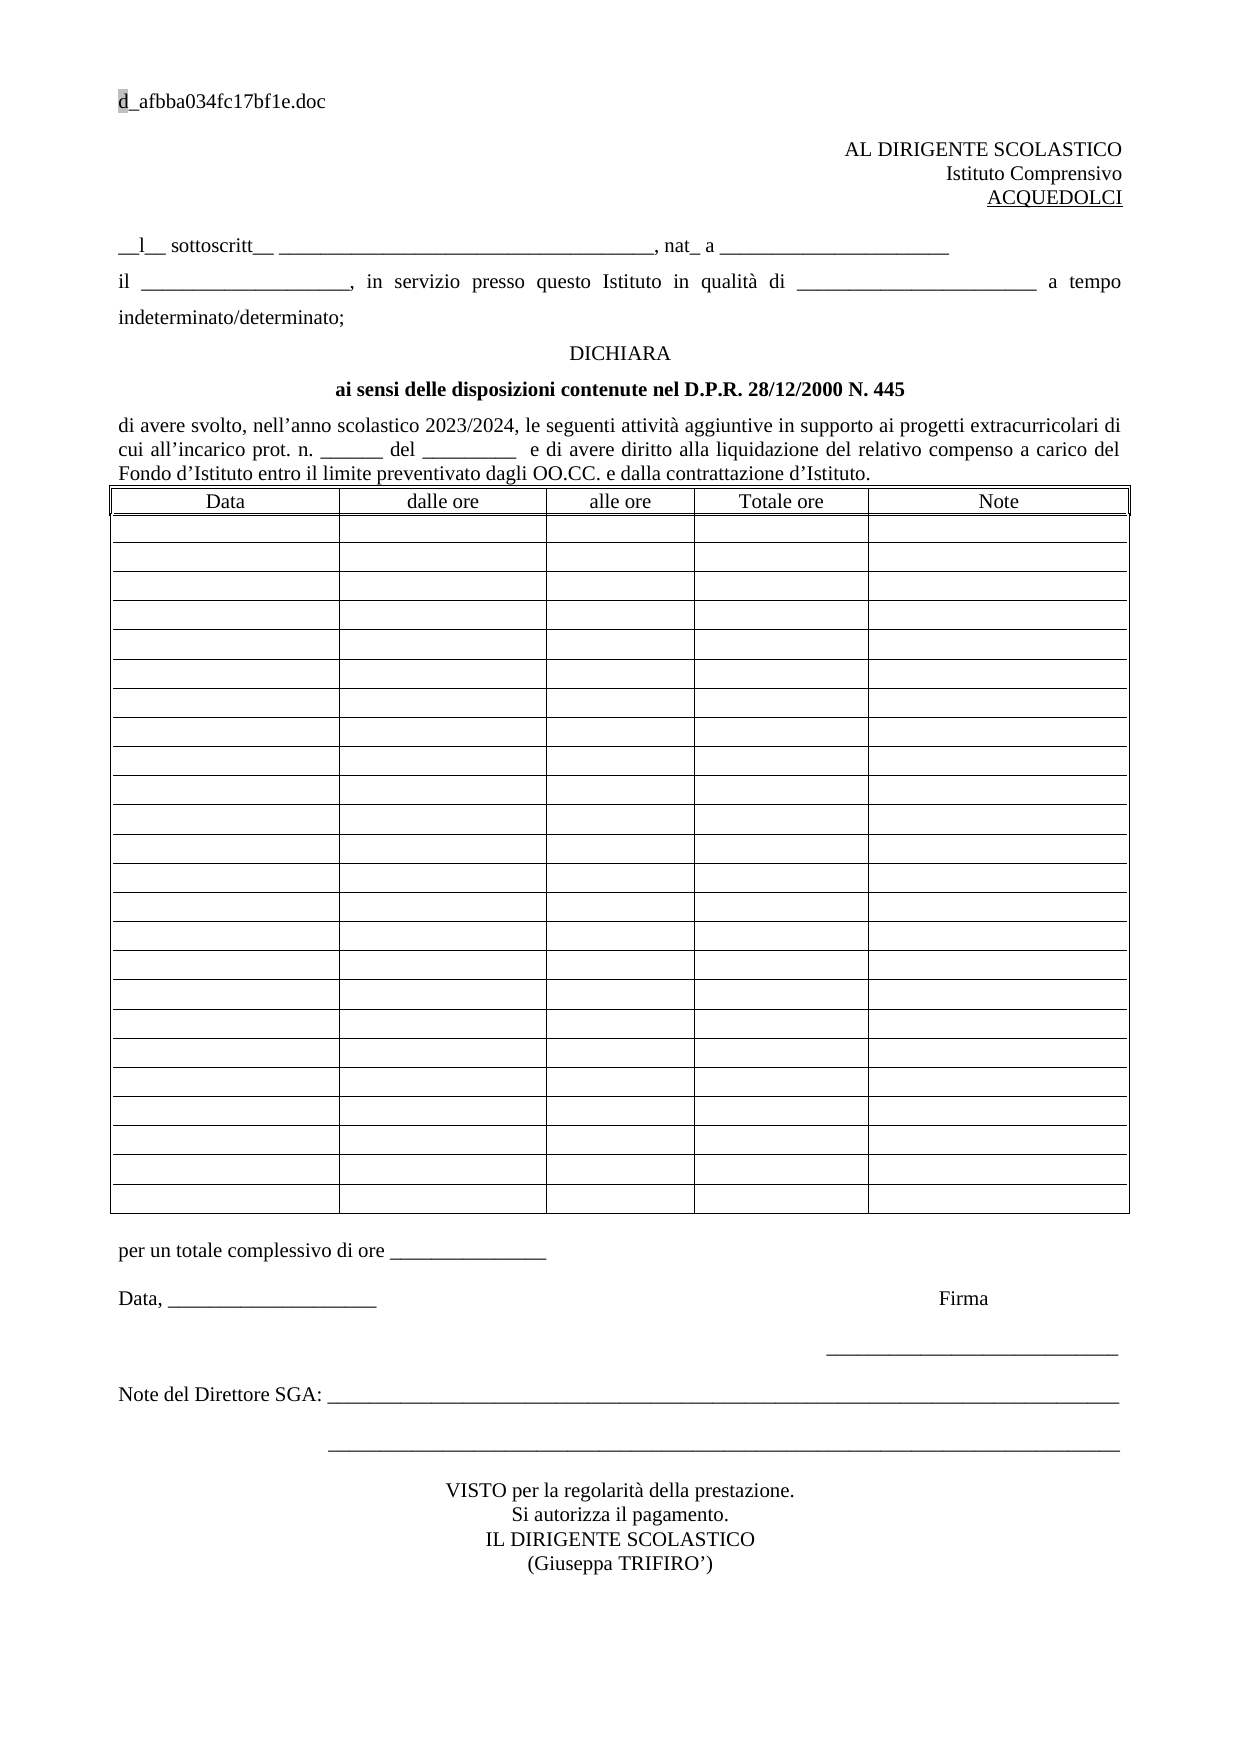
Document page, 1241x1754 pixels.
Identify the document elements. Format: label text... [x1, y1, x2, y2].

table_cell [340, 1010, 546, 1038]
table_cell [111, 1154, 339, 1183]
table_cell [547, 516, 694, 542]
table_cell [547, 1039, 694, 1067]
table_cell [111, 1038, 339, 1067]
table_cell [111, 542, 339, 571]
table_cell [111, 979, 339, 1008]
table_header Note [869, 489, 1128, 513]
table_cell [547, 776, 694, 804]
table_cell [695, 572, 868, 600]
table_cell [340, 1039, 546, 1067]
table_cell [695, 776, 868, 804]
table_cell [340, 1155, 546, 1183]
table_cell [695, 805, 868, 833]
table_cell [869, 542, 1129, 571]
table_cell [869, 659, 1129, 688]
table_cell [547, 630, 694, 658]
table_header dalle ore [340, 489, 546, 513]
text Note del Direttore SGA: ____________________________________________________________________________ [118, 1382, 1122, 1406]
table_cell [340, 747, 546, 775]
table_cell [547, 543, 694, 571]
table_cell [869, 892, 1129, 921]
table_header Totale ore [695, 489, 868, 513]
text (Giuseppa TRIFIRO’) [118, 1551, 1122, 1574]
table_cell [111, 1125, 339, 1154]
table_cell [340, 893, 546, 921]
table_cell [695, 543, 868, 571]
table_cell [695, 516, 868, 542]
table_cell [695, 893, 868, 921]
table_cell [111, 1009, 339, 1038]
table_cell [695, 1185, 868, 1213]
subtitle d_afbba034fc17bf1e.doc [128, 89, 1122, 113]
table_cell [547, 980, 694, 1008]
table_cell [869, 950, 1129, 979]
table_cell [340, 543, 546, 571]
table_cell [547, 718, 694, 746]
table_cell [111, 513, 339, 542]
table_cell [869, 1154, 1129, 1183]
table_cell [695, 864, 868, 892]
table_cell [340, 1068, 546, 1096]
table_cell [695, 747, 868, 775]
table_cell [111, 804, 339, 833]
table_cell [111, 921, 339, 950]
table_cell [111, 1184, 339, 1213]
table_cell [340, 835, 546, 863]
table_cell [869, 804, 1129, 833]
table_cell [869, 979, 1129, 1008]
table_cell [547, 893, 694, 921]
table_cell [340, 689, 546, 717]
table_cell [869, 1067, 1129, 1096]
table_cell [869, 717, 1129, 746]
text ____________________________________________________________________________ [118, 1430, 1122, 1454]
table_cell [869, 1009, 1129, 1038]
table_cell [111, 775, 339, 804]
table_cell [547, 1185, 694, 1213]
table_cell [111, 746, 339, 775]
table_cell [340, 980, 546, 1008]
table_cell [111, 659, 339, 688]
table_cell [695, 660, 868, 688]
table_cell [547, 835, 694, 863]
table_cell [111, 892, 339, 921]
table_cell [695, 1010, 868, 1038]
table_cell [340, 922, 546, 950]
table_cell [869, 600, 1129, 629]
subtitle DICHIARA [118, 341, 1122, 365]
table_cell [695, 601, 868, 629]
table_cell [111, 1096, 339, 1125]
table_cell [547, 572, 694, 600]
text VISTO per la regolarità della prestazione. [118, 1478, 1122, 1502]
table_header Data [112, 489, 339, 513]
table_cell [547, 601, 694, 629]
table_cell [869, 775, 1129, 804]
table_cell [340, 718, 546, 746]
table_cell [695, 980, 868, 1008]
table_cell [340, 951, 546, 979]
text __l__ sottoscritt__ ____________________________________, nat_ a ______________________ [118, 233, 1122, 257]
table_cell [340, 516, 546, 542]
table_cell [695, 1039, 868, 1067]
table_cell [111, 950, 339, 979]
table_cell [695, 1155, 868, 1183]
table_cell [695, 630, 868, 658]
table_cell [111, 600, 339, 629]
table_cell [111, 688, 339, 717]
table_cell [111, 629, 339, 658]
table_cell [340, 601, 546, 629]
table_cell [695, 951, 868, 979]
text ____________________________ [118, 1334, 1122, 1358]
table_cell [869, 834, 1129, 863]
table_cell [547, 747, 694, 775]
table_cell [869, 863, 1129, 892]
table_cell [695, 922, 868, 950]
table_cell [547, 1068, 694, 1096]
text IL DIRIGENTE SCOLASTICO [118, 1526, 1122, 1551]
table_cell [869, 513, 1129, 542]
table_cell [547, 689, 694, 717]
table_cell [340, 805, 546, 833]
table_cell [547, 922, 694, 950]
table_cell [111, 571, 339, 600]
table_cell [695, 718, 868, 746]
table_cell [340, 864, 546, 892]
table_cell [547, 660, 694, 688]
table_cell [695, 1068, 868, 1096]
subtitle AL DIRIGENTE SCOLASTICO [118, 137, 1122, 161]
table_cell [869, 688, 1129, 717]
table_header alle ore [547, 489, 694, 513]
table_cell [547, 951, 694, 979]
table_cell [547, 1097, 694, 1125]
table_cell [869, 1096, 1129, 1125]
table_cell [869, 1184, 1129, 1213]
table_cell [340, 1097, 546, 1125]
table_cell [111, 1067, 339, 1096]
table_cell [340, 1185, 546, 1213]
table_cell [869, 1038, 1129, 1067]
table_cell [340, 1126, 546, 1154]
text il ____________________, in servizio presso questo Istituto in qualità di _______________________ a tempo indeterminato/determinato; [118, 269, 1122, 329]
text Si autorizza il pagamento. [118, 1502, 1122, 1526]
table_cell [547, 864, 694, 892]
text per un totale complessivo di ore _______________ [118, 1238, 1122, 1262]
table_cell [111, 717, 339, 746]
table_cell [695, 1126, 868, 1154]
table_cell [547, 1126, 694, 1154]
table_cell [869, 571, 1129, 600]
table_cell [340, 572, 546, 600]
table_cell [111, 834, 339, 863]
text ACQUEDOLCI [118, 185, 1122, 209]
table_cell [869, 746, 1129, 775]
table_cell [695, 1097, 868, 1125]
table_cell [695, 689, 868, 717]
table_cell [869, 921, 1129, 950]
table_cell [340, 630, 546, 658]
text di avere svolto, nell’anno scolastico 2023/2024, le seguenti attività aggiuntive in supporto ai progetti extracurricolari di cui all’incarico prot. n. ______ del _________ e di avere diritto alla liquidazione del relativo compenso a carico del Fondo d’Istituto entro il limite preventivato dagli OO.CC. e dalla contrattazione d’Istituto. [118, 413, 1122, 485]
table_cell [111, 863, 339, 892]
table_cell [340, 776, 546, 804]
text Data, ____________________ Firma [118, 1286, 1122, 1310]
table_cell [869, 1125, 1129, 1154]
table_cell [547, 1155, 694, 1183]
table_cell [340, 660, 546, 688]
text ai sensi delle disposizioni contenute nel D.P.R. 28/12/2000 N. 445 [118, 377, 1122, 401]
table_cell [547, 805, 694, 833]
table_cell [695, 835, 868, 863]
text Istituto Comprensivo [118, 161, 1122, 185]
table_cell [869, 629, 1129, 658]
table_cell [547, 1010, 694, 1038]
